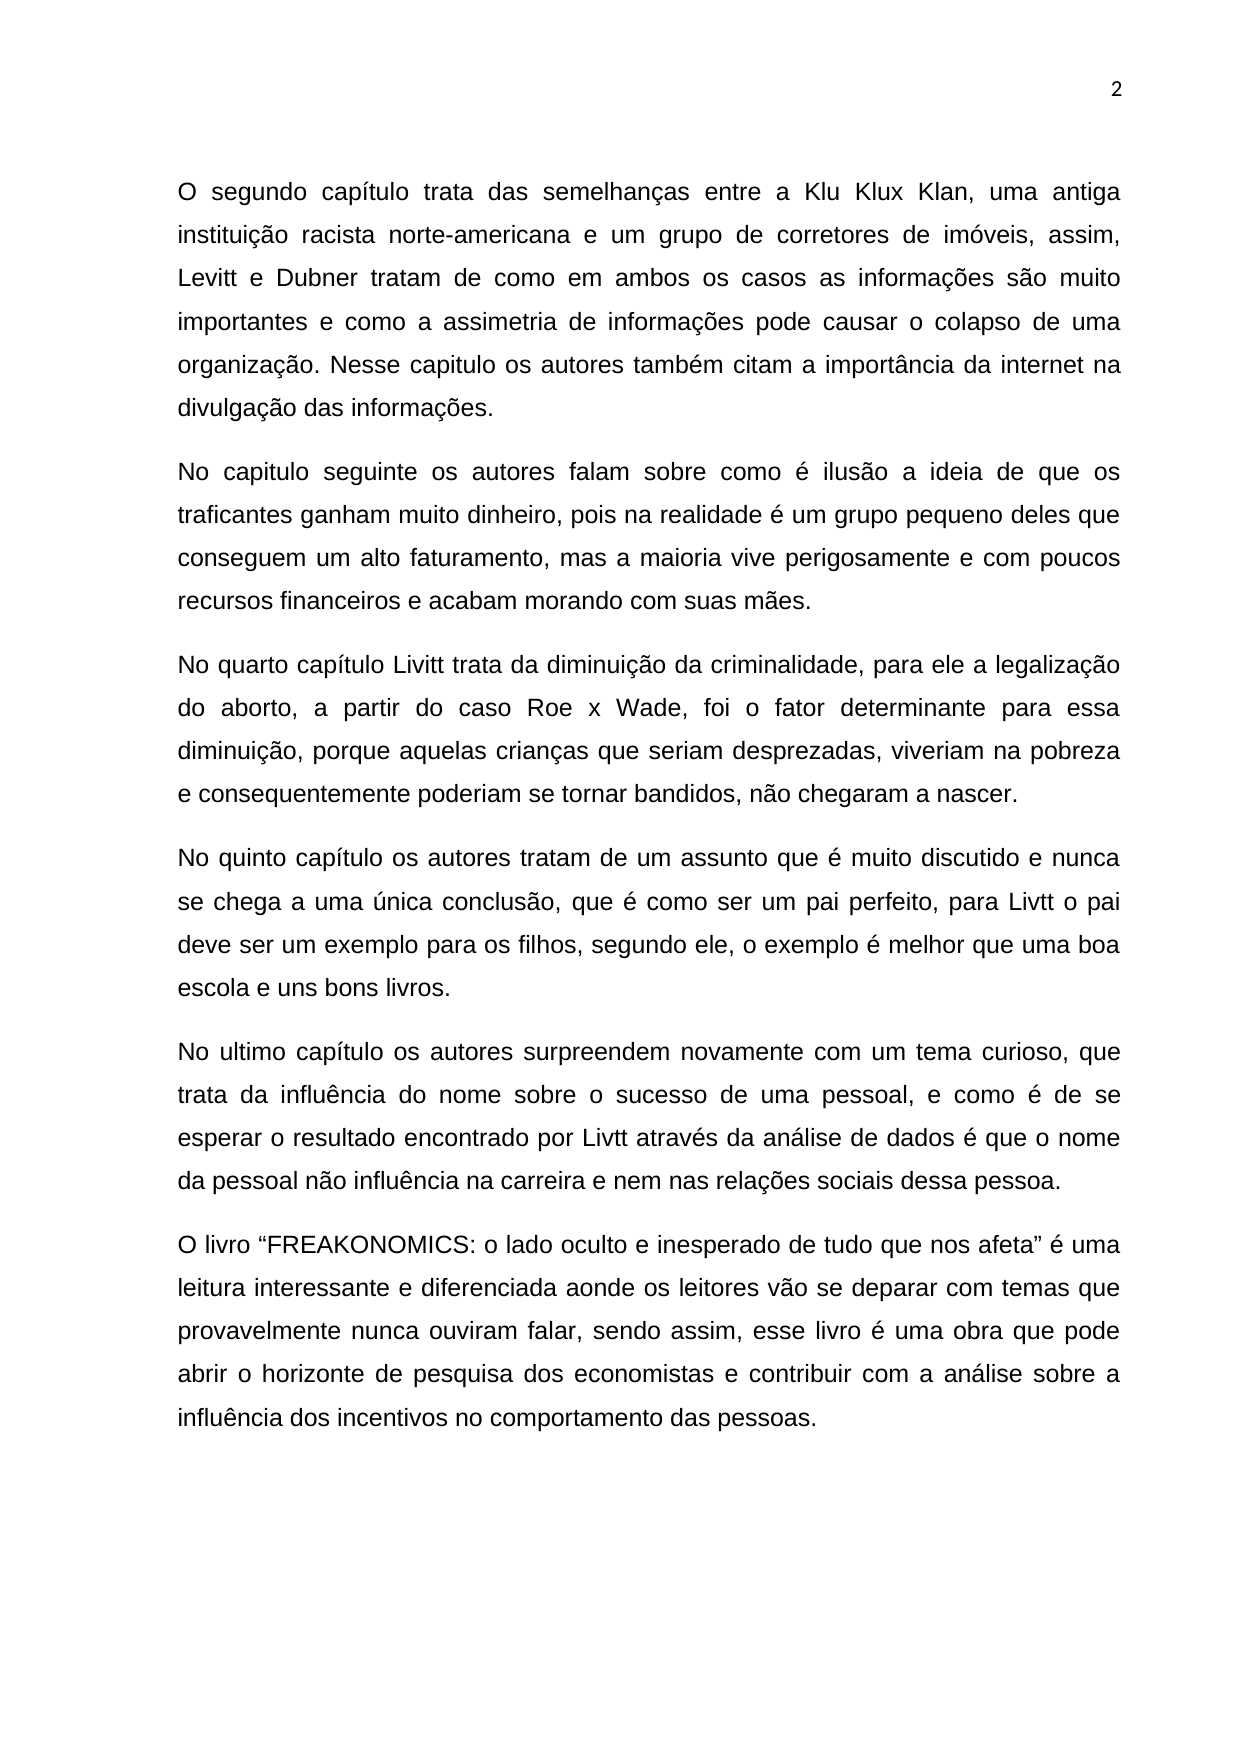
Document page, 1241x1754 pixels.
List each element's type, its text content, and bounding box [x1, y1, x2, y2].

text No capitulo seguinte os autores falam sobre como é ilusão a ideia de que os traficantes ganham muito dinheiro, pois na realidade é um grupo pequeno deles que conseguem um alto faturamento, mas a maioria vive perigosamente e com poucos recursos financeiros e acabam morando com suas mães. [177, 457, 1122, 615]
text No quinto capítulo os autores tratam de um assunto que é muito discutido e nunca se chega a uma única conclusão, que é como ser um pai perfeito, para Livtt o pai deve ser um exemplo para os filhos, segundo ele, o exemplo é melhor que uma boa escola e uns bons livros. [177, 843, 1122, 1002]
text No quarto capítulo Livitt trata da diminuição da criminalidade, para ele a legalização do aborto, a partir do caso Roe x Wade, foi o fator determinante para essa diminuição, porque aquelas crianças que seriam desprezadas, viveriam na pobreza e consequentemente poderiam se tornar bandidos, não chegaram a nascer. [177, 650, 1122, 808]
text No ultimo capítulo os autores surpreendem novamente com um tema curioso, que trata da influência do nome sobre o sucesso de uma pessoal, e como é de se esperar o resultado encontrado por Livtt através da análise de dados é que o nome da pessoal não influência na carreira e nem nas relações sociais dessa pessoa. [177, 1037, 1122, 1195]
text O segundo capítulo trata das semelhanças entre a Klu Klux Klan, uma antiga instituição racista norte-americana e um grupo de corretores de imóveis, assim, Levitt e Dubner tratam de como em ambos os casos as informações são muito importantes e como a assimetria de informações pode causar o colapso de uma organização. Nesse capitulo os autores também citam a importância da internet na divulgação das informações. [177, 177, 1122, 422]
text O livro “FREAKONOMICS: o lado oculto e inesperado de tudo que nos afeta” é uma leitura interessante e diferenciada aonde os leitores vão se deparar com temas que provavelmente nunca ouviram falar, sendo assim, esse livro é uma obra que pode abrir o horizonte de pesquisa dos economistas e contribuir com a análise sobre a influência dos incentivos no comportamento das pessoas. [177, 1230, 1122, 1431]
